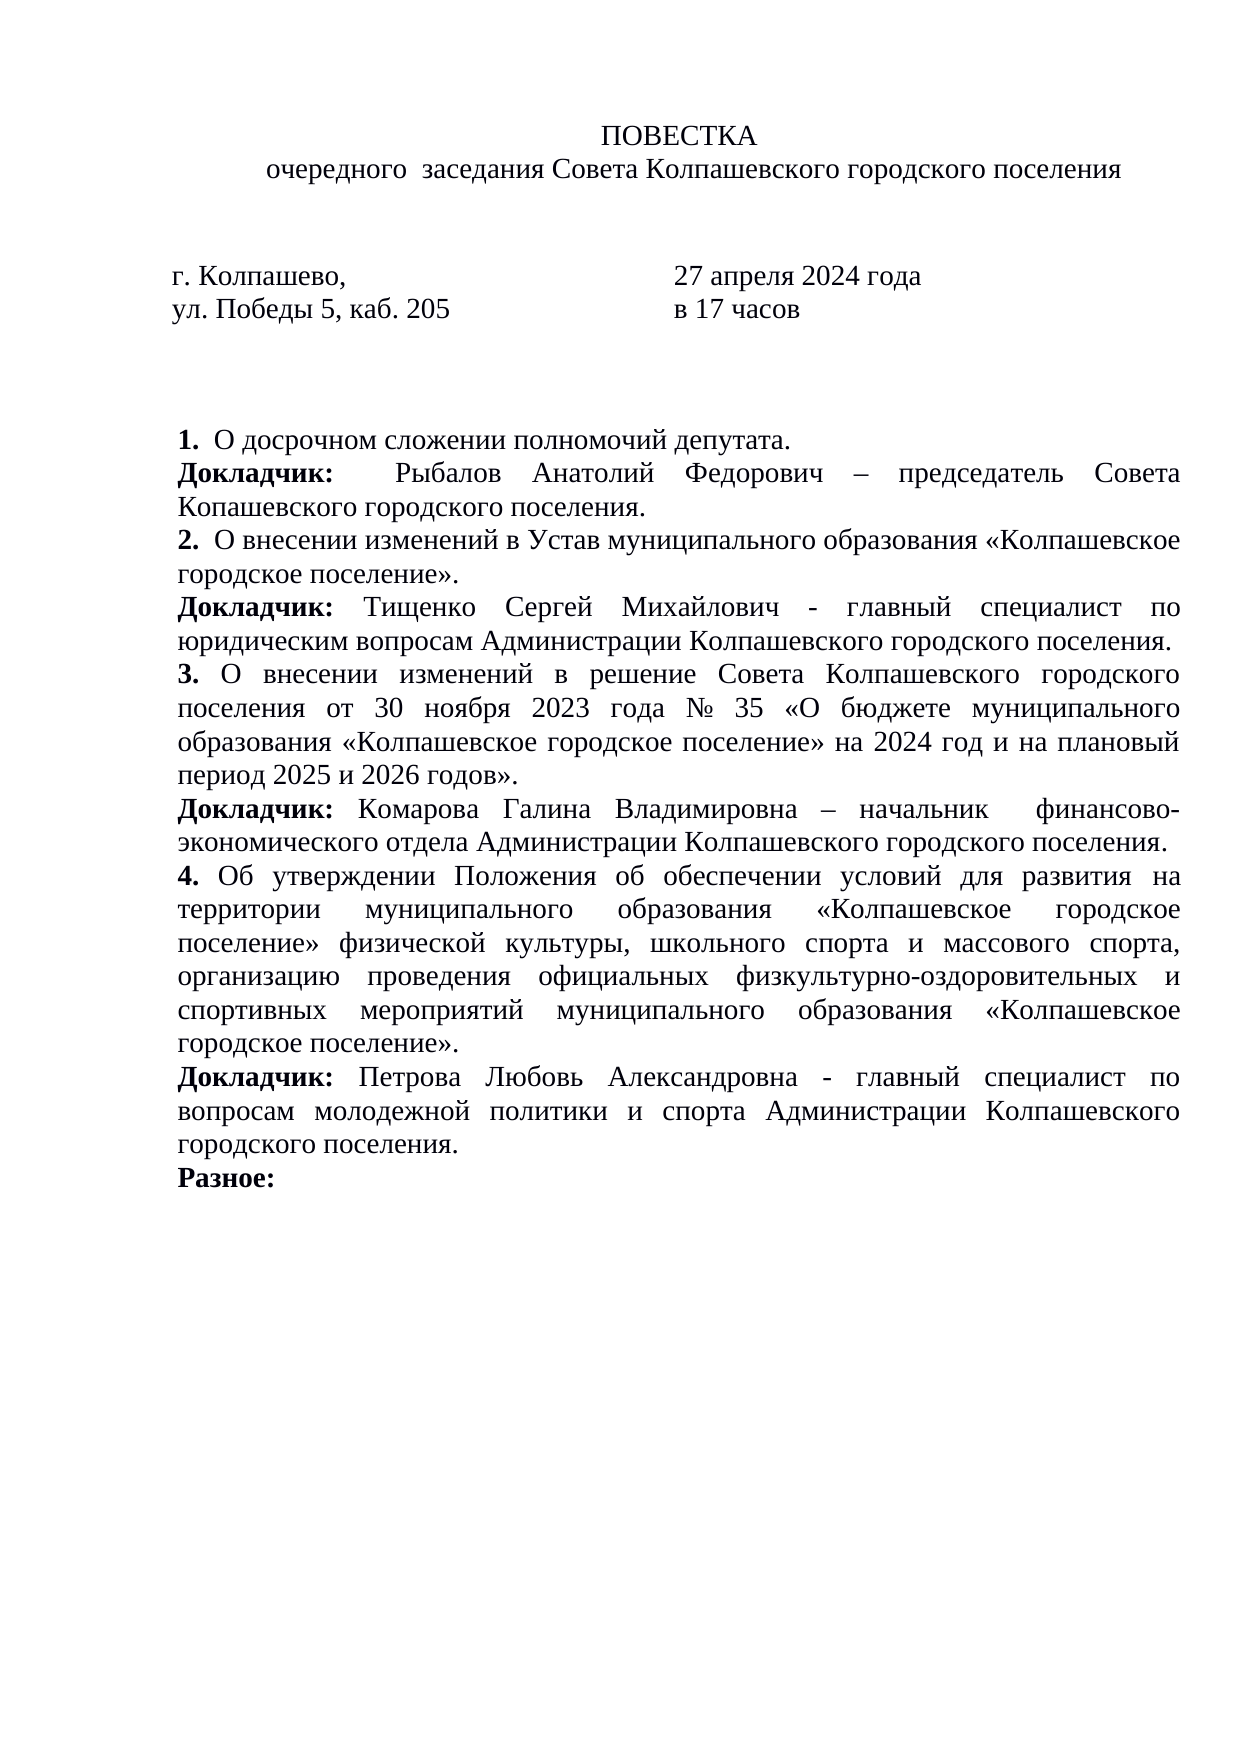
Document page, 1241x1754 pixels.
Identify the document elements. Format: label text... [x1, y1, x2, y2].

text Разное: [177, 1160, 1181, 1193]
text 1. О досрочном сложении полномочий депутата. [177, 422, 1181, 455]
text 4. Об утверждении Положения об обеспечении условий для развития на территории муниципального образования «Колпашевское городское поселение» физической культуры, школьного спорта и массового спорта, организацию проведения официальных физкультурно-оздоровительных и спортивных мероприятий муниципального образования «Колпашевское городское поселение». [177, 858, 1181, 1059]
text очередного заседания Совета Колпашевского городского поселения [177, 152, 1181, 185]
text 3. О внесении изменений в решение Совета Колпашевского городского поселения от 30 ноября 2023 года № 35 «О бюджете муниципального образования «Колпашевское городское поселение» на 2024 год и на плановый период 2025 и 2026 годов». [177, 657, 1181, 791]
text Докладчик: Тищенко Сергей Михайлович - главный специалист по юридическим вопросам Администрации Колпашевского городского поселения. [177, 589, 1181, 657]
text 2. О внесении изменений в Устав муниципального образования «Колпашевское городское поселение». [177, 522, 1181, 589]
text ПОВЕСТКА [177, 118, 1181, 152]
text Докладчик: Петрова Любовь Александровна - главный специалист по вопросам молодежной политики и спорта Администрации Колпашевского городского поселения. [177, 1059, 1181, 1160]
table_header 27 апреля 2024 года в 17 часов [668, 252, 1170, 359]
table_header г. Колпашево, ул. Победы 5, каб. 205 [166, 252, 668, 359]
text Докладчик: Рыбалов Анатолий Федорович – председатель Совета Копашевского городского поселения. [177, 455, 1181, 522]
text Докладчик: Комарова Галина Владимировна – начальник финансово-экономического отдела Администрации Колпашевского городского поселения. [177, 791, 1181, 858]
